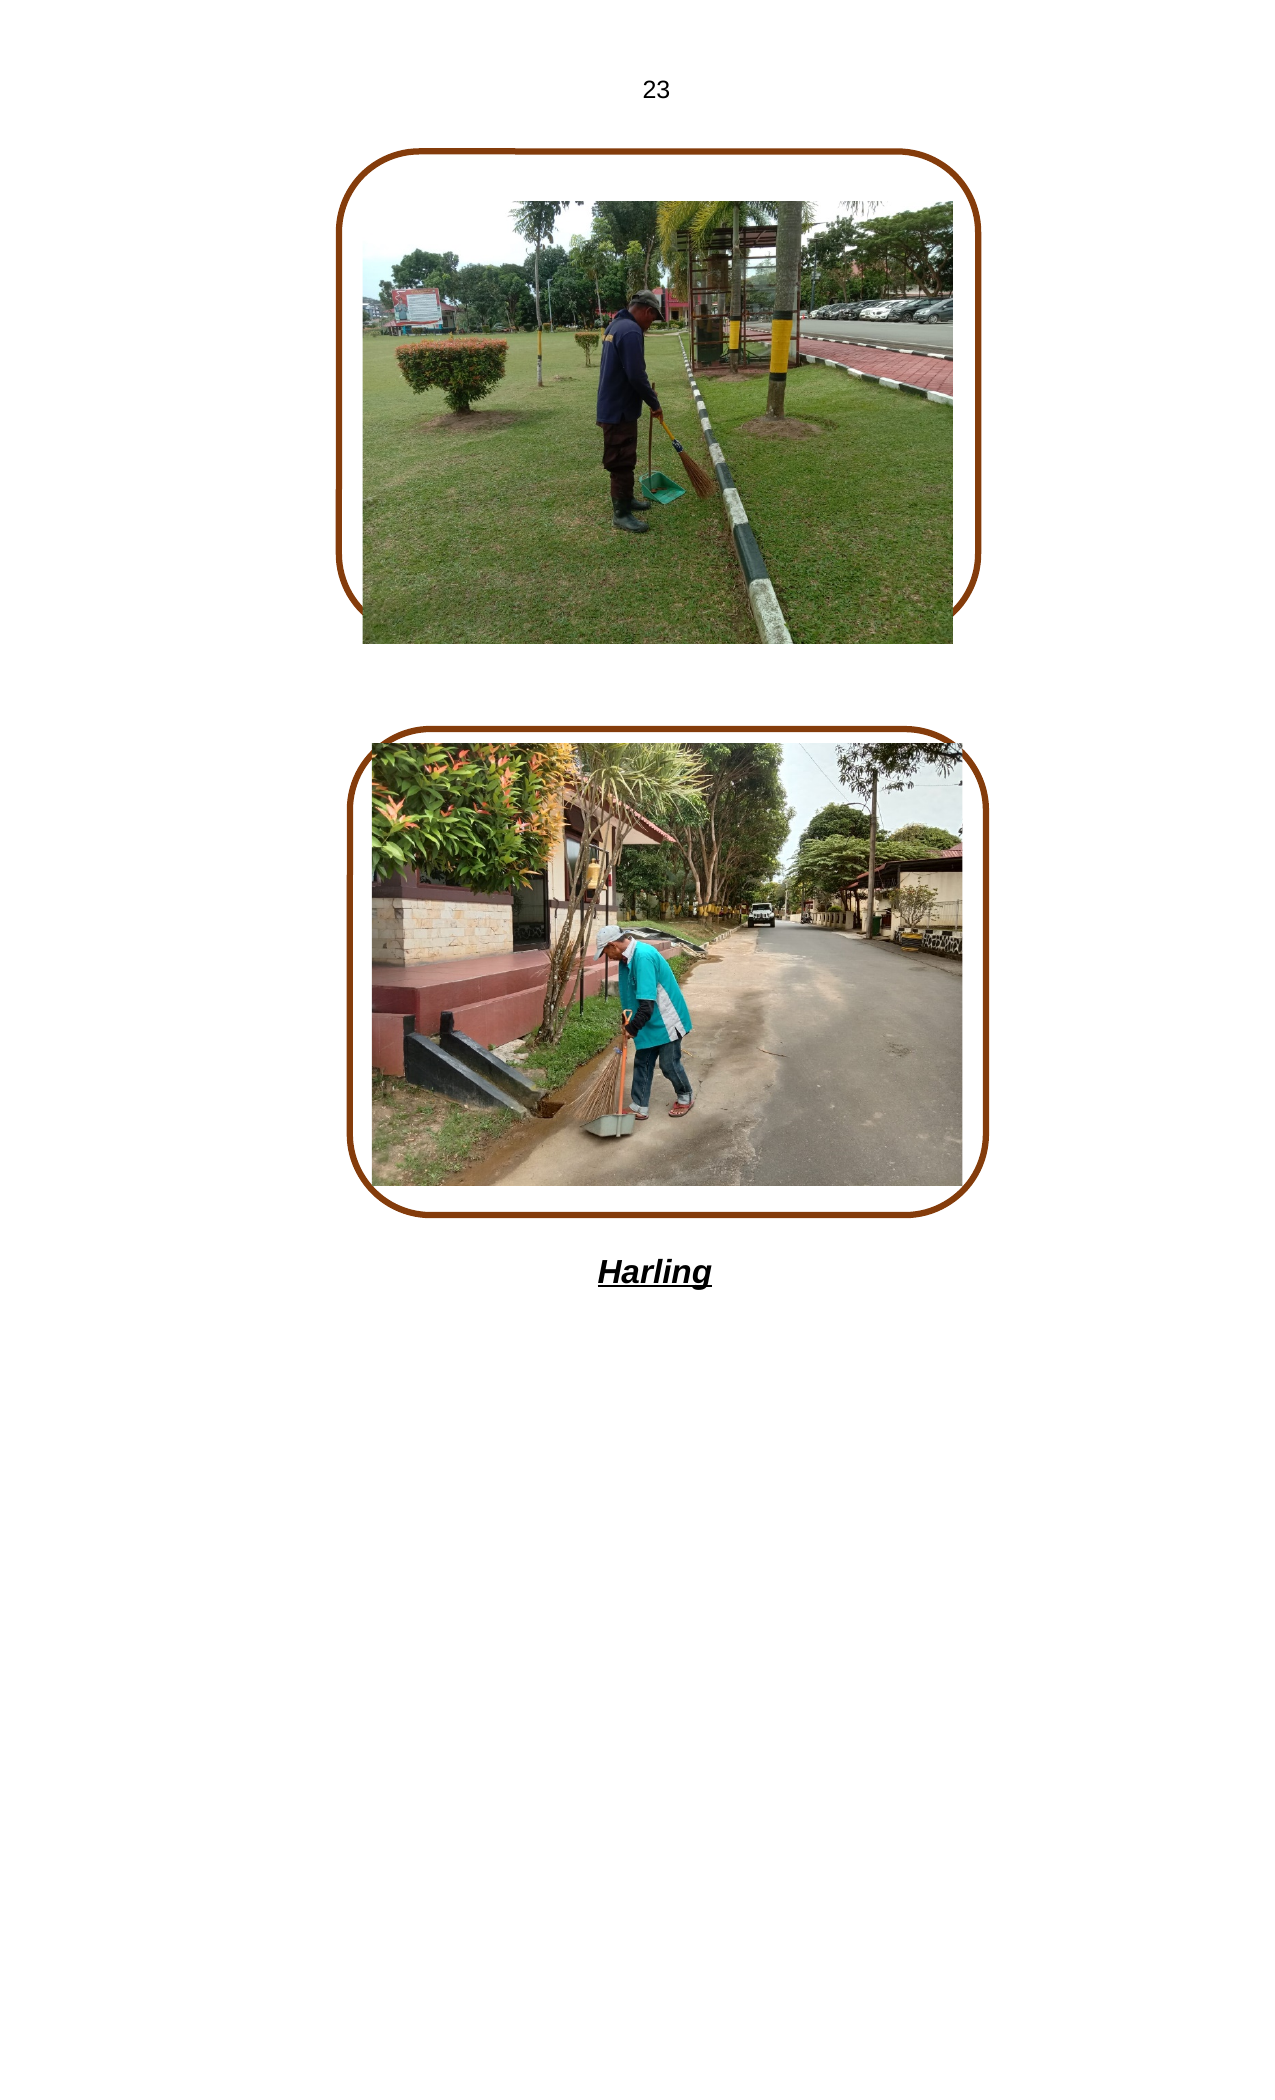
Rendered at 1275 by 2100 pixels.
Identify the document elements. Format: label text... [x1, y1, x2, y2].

picture [371, 743, 963, 1186]
text Harling [131, 1252, 1181, 1290]
picture [362, 201, 953, 644]
